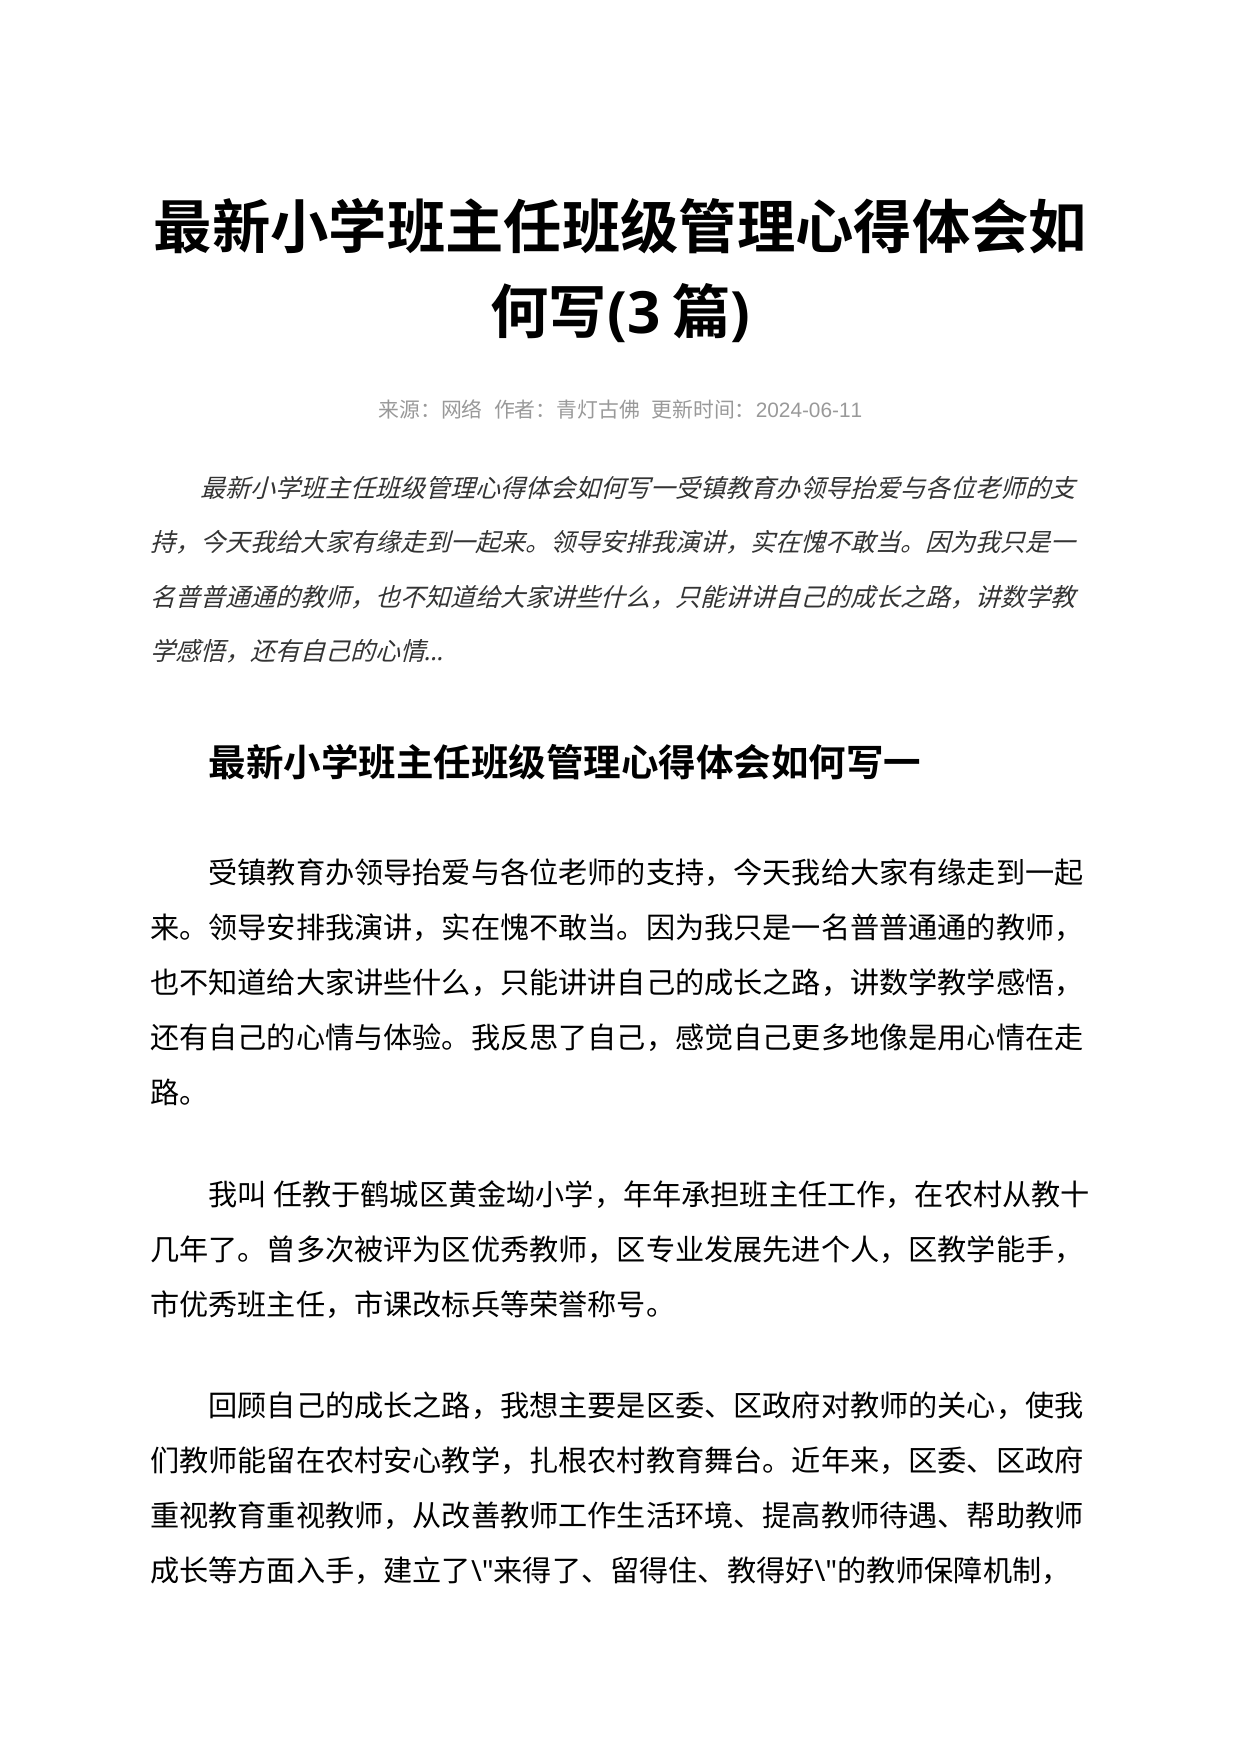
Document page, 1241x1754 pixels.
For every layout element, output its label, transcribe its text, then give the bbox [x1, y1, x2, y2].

text 来源：网络 作者：青灯古佛 更新时间：2024-06-11 [150, 397, 1090, 421]
text 受镇教育办领导抬爱与各位老师的支持，今天我给大家有缘走到一起来。领导安排我演讲，实在愧不敢当。因为我只是一名普普通通的教师，也不知道给大家讲些什么，只能讲讲自己的成长之路，讲数学教学感悟，还有自己的心情与体验。我反思了自己，感觉自己更多地像是用心情在走路。 [150, 850, 1090, 1112]
text 我叫 任教于鹤城区黄金坳小学，年年承担班主任工作，在农村从教十几年了。曾多次被评为区优秀教师，区专业发展先进个人，区教学能手，市优秀班主任，市课改标兵等荣誉称号。 [150, 1171, 1090, 1323]
text 最新小学班主任班级管理心得体会如何写一 [150, 733, 1090, 787]
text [150, 1383, 1090, 1590]
text 最新小学班主任班级管理心得体会如何写一受镇教育办领导抬爱与各位老师的支持，今天我给大家有缘走到一起来。领导安排我演讲，实在愧不敢当。因为我只是一名普普通通的教师，也不知道给大家讲些什么，只能讲讲自己的成长之路，讲数学教学感悟，还有自己的心情... [150, 468, 1090, 668]
subtitle 最新小学班主任班级管理心得体会如何写(3篇) [150, 181, 1090, 351]
